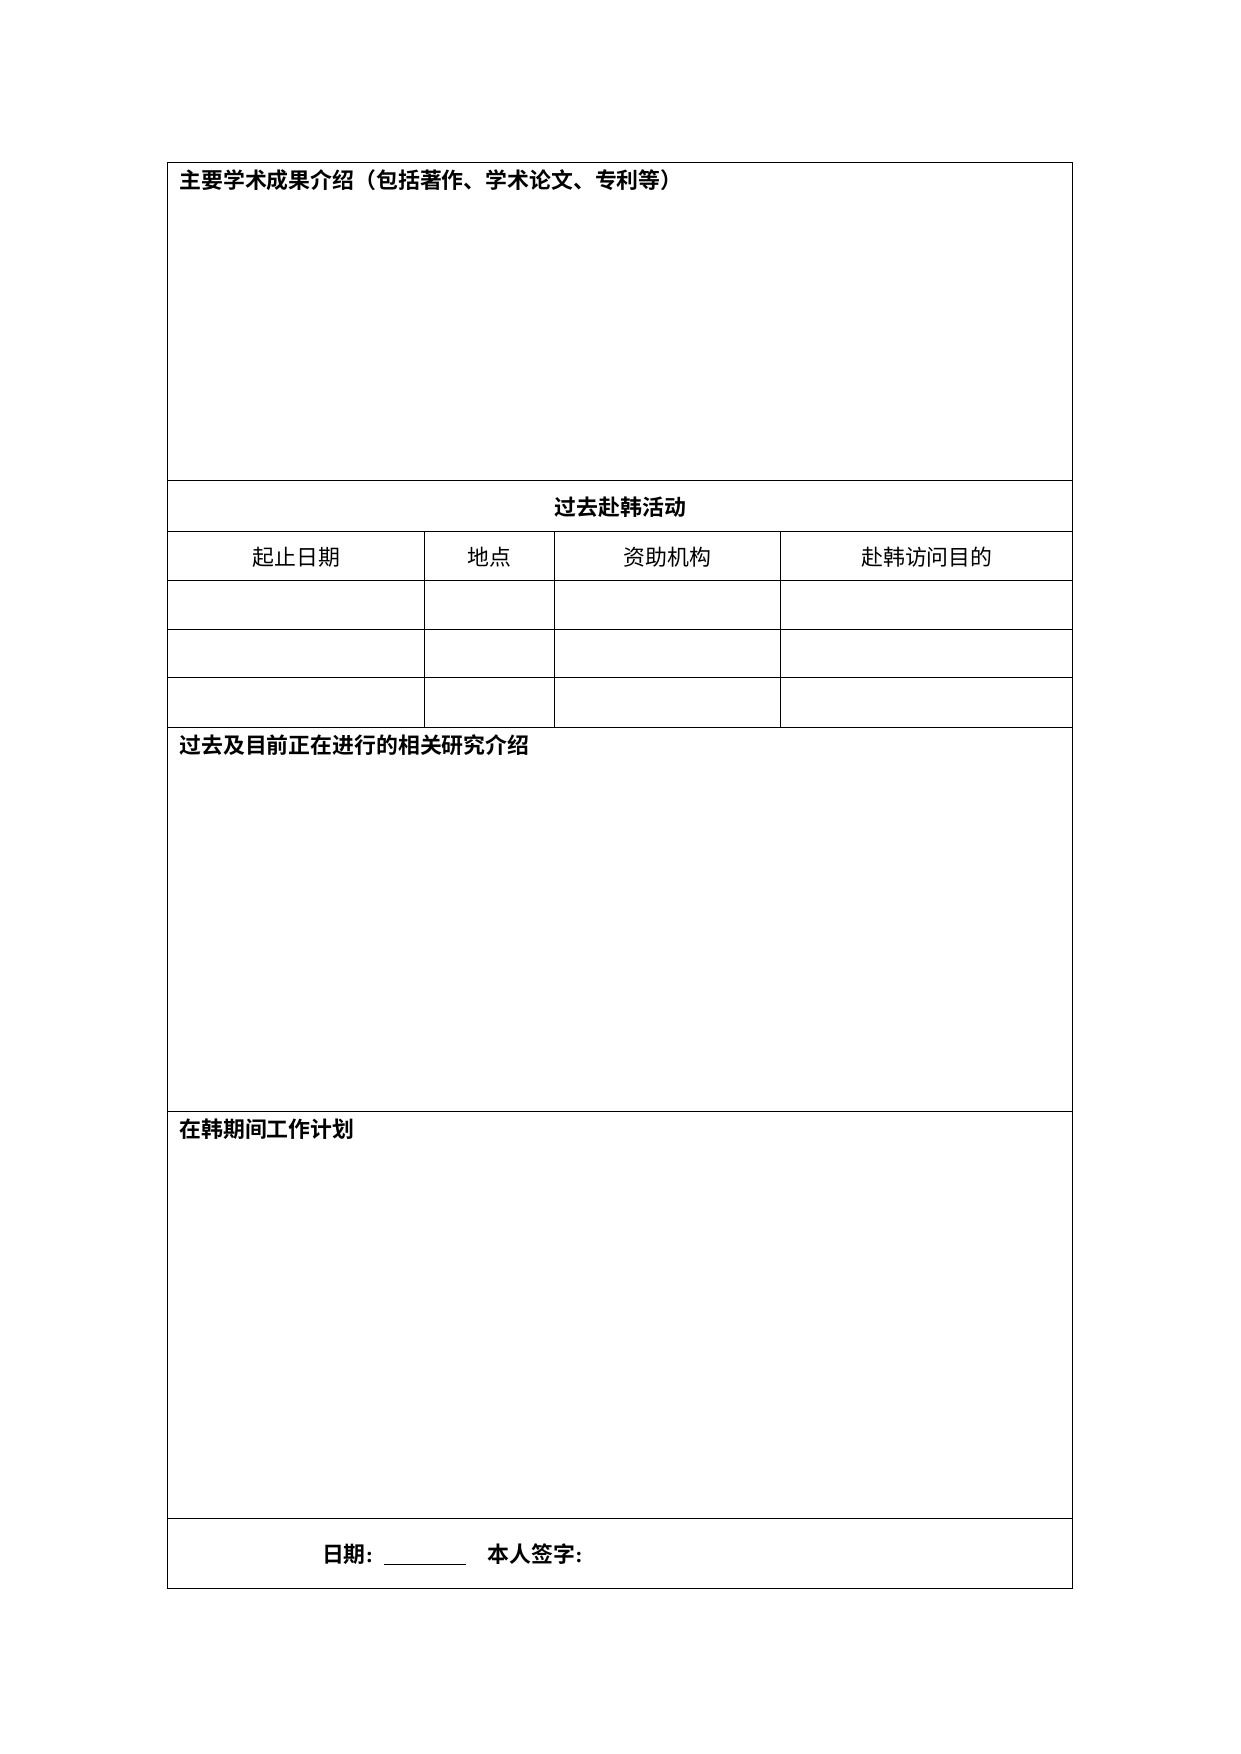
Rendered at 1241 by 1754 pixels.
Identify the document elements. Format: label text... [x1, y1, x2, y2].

table_cell 地点 [425, 532, 554, 580]
table_cell [555, 581, 780, 629]
table_cell [425, 678, 554, 727]
table_cell [781, 678, 1072, 727]
table_cell 主要学术成果介绍（包括著作、学术论文、专利等） [168, 163, 1072, 479]
table_cell [781, 630, 1072, 677]
table_cell [425, 581, 554, 629]
table_cell 过去赴韩活动 [168, 481, 1072, 531]
table_cell 日期: 本人签字: [168, 1519, 1072, 1588]
table_cell [168, 581, 424, 629]
table_cell 资助机构 [555, 532, 780, 580]
table_cell [425, 630, 554, 677]
table_cell [168, 630, 424, 677]
table_cell [781, 581, 1072, 629]
table_cell [555, 630, 780, 677]
table_cell [168, 678, 424, 727]
table_cell 赴韩访问目的 [781, 532, 1072, 580]
table_cell 起止日期 [168, 532, 424, 580]
table_cell [555, 678, 780, 727]
table_cell 在韩期间工作计划 [168, 1112, 1072, 1517]
table_cell 过去及目前正在进行的相关研究介绍 [168, 728, 1072, 1111]
